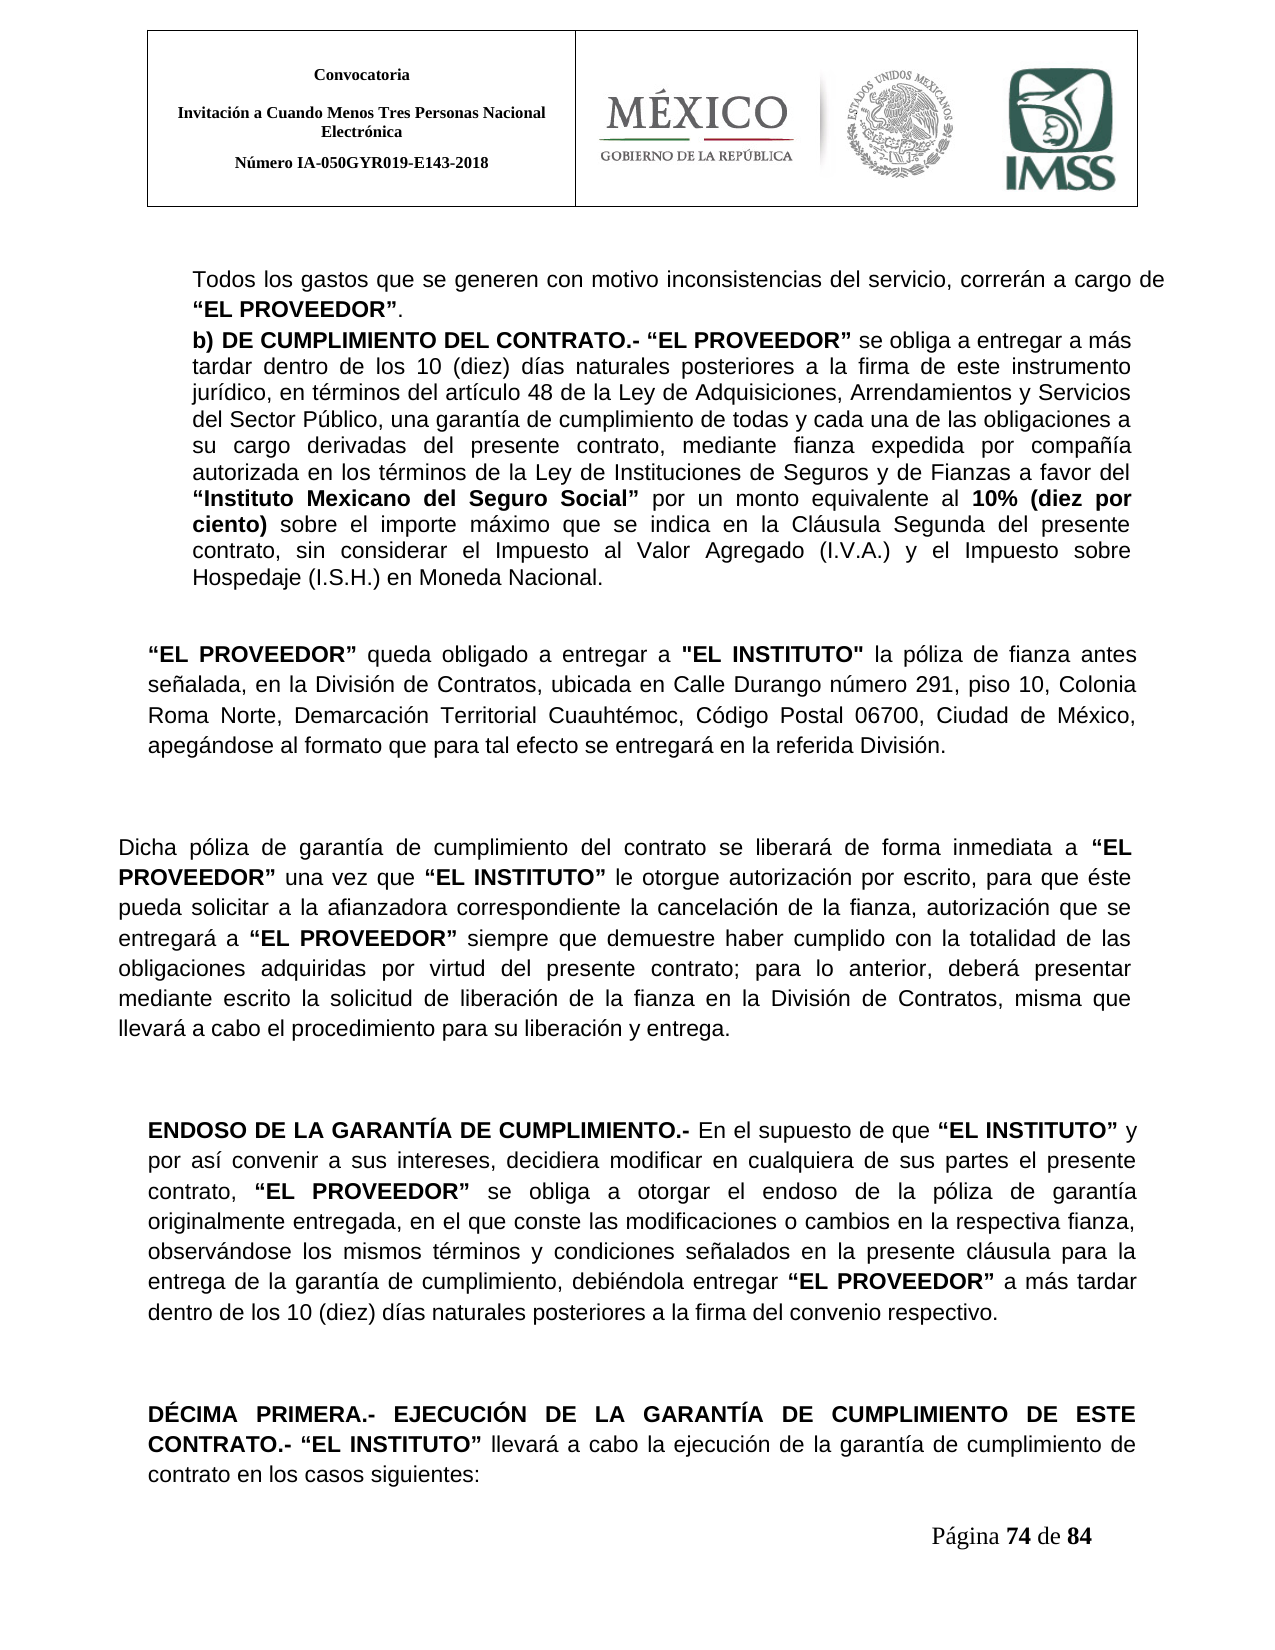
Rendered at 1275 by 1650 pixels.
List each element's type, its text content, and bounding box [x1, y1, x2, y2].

text Todos los gastos que se generen con motivo inconsistencias del servicio, correrán a cargo de “EL PROVEEDOR”. [192, 266, 1167, 323]
text Dicha póliza de garantía de cumplimiento del contrato se liberará de forma inmediata a “EL PROVEEDOR” una vez que “EL INSTITUTO” le otorgue autorización por escrito, para que éste pueda solicitar a la afianzadora correspondiente la cancelación de la fianza, autorización que se entregará a “EL PROVEEDOR” siempre que demuestre haber cumplido con la totalidad de las obligaciones adquiridas por virtud del presente contrato; para lo anterior, deberá presentar mediante escrito la solicitud de liberación de la fianza en la División de Contratos, misma que llevará a cabo el procedimiento para su liberación y entrega. [118, 834, 1132, 1042]
text ENDOSO DE LA GARANTÍA DE CUMPLIMIENTO.- En el supuesto de que “EL INSTITUTO” y por así convenir a sus intereses, decidiera modificar en cualquiera de sus partes el presente contrato, “EL PROVEEDOR” se obliga a otorgar el endoso de la póliza de garantía originalmente entregada, en el que conste las modificaciones o cambios en la respectiva fianza, observándose los mismos términos y condiciones señalados en la presente cláusula para la entrega de la garantía de cumplimiento, debiéndola entregar “EL PROVEEDOR” a más tardar dentro de los 10 (diez) días naturales posteriores a la firma del convenio respectivo. [148, 1117, 1137, 1325]
picture [597, 57, 957, 189]
text DÉCIMA PRIMERA.- EJECUCIÓN DE LA GARANTÍA DE CUMPLIMIENTO DE ESTE CONTRATO.- “EL INSTITUTO” llevará a cabo la ejecución de la garantía de cumplimiento de contrato en los casos siguientes: [148, 1401, 1137, 1487]
picture [1002, 58, 1117, 197]
list DE CUMPLIMIENTO DEL CONTRATO.- “EL PROVEEDOR” se obliga a entregar a más tardar dentro de los 10 (diez) días naturales posteriores a la firma de este instrumento jurídico, en términos del artículo 48 de la Ley de Adquisiciones, Arrendamientos y Servicios del Sector Público, una garantía de cumplimiento de todas y cada una de las obligaciones a su cargo derivadas del presente contrato, mediante fianza expedida por compañía autorizada en los términos de la Ley de Instituciones de Seguros y de Fianzas a favor del “Instituto Mexicano del Seguro Social” por un monto equivalente al 10% (diez por ciento) sobre el importe máximo que se indica en la Cláusula Segunda del presente contrato, sin considerar el Impuesto al Valor Agregado (I.V.A.) y el Impuesto sobre Hospedaje (I.S.H.) en Moneda Nacional. [192, 327, 1132, 590]
text “EL PROVEEDOR” queda obligado a entregar a "EL INSTITUTO" la póliza de fianza antes señalada, en la División de Contratos, ubicada en Calle Durango número 291, piso 10, Colonia Roma Norte, Demarcación Territorial Cuauhtémoc, Código Postal 06700, Ciudad de México, apegándose al formato que para tal efecto se entregará en la referida División. [148, 641, 1137, 758]
